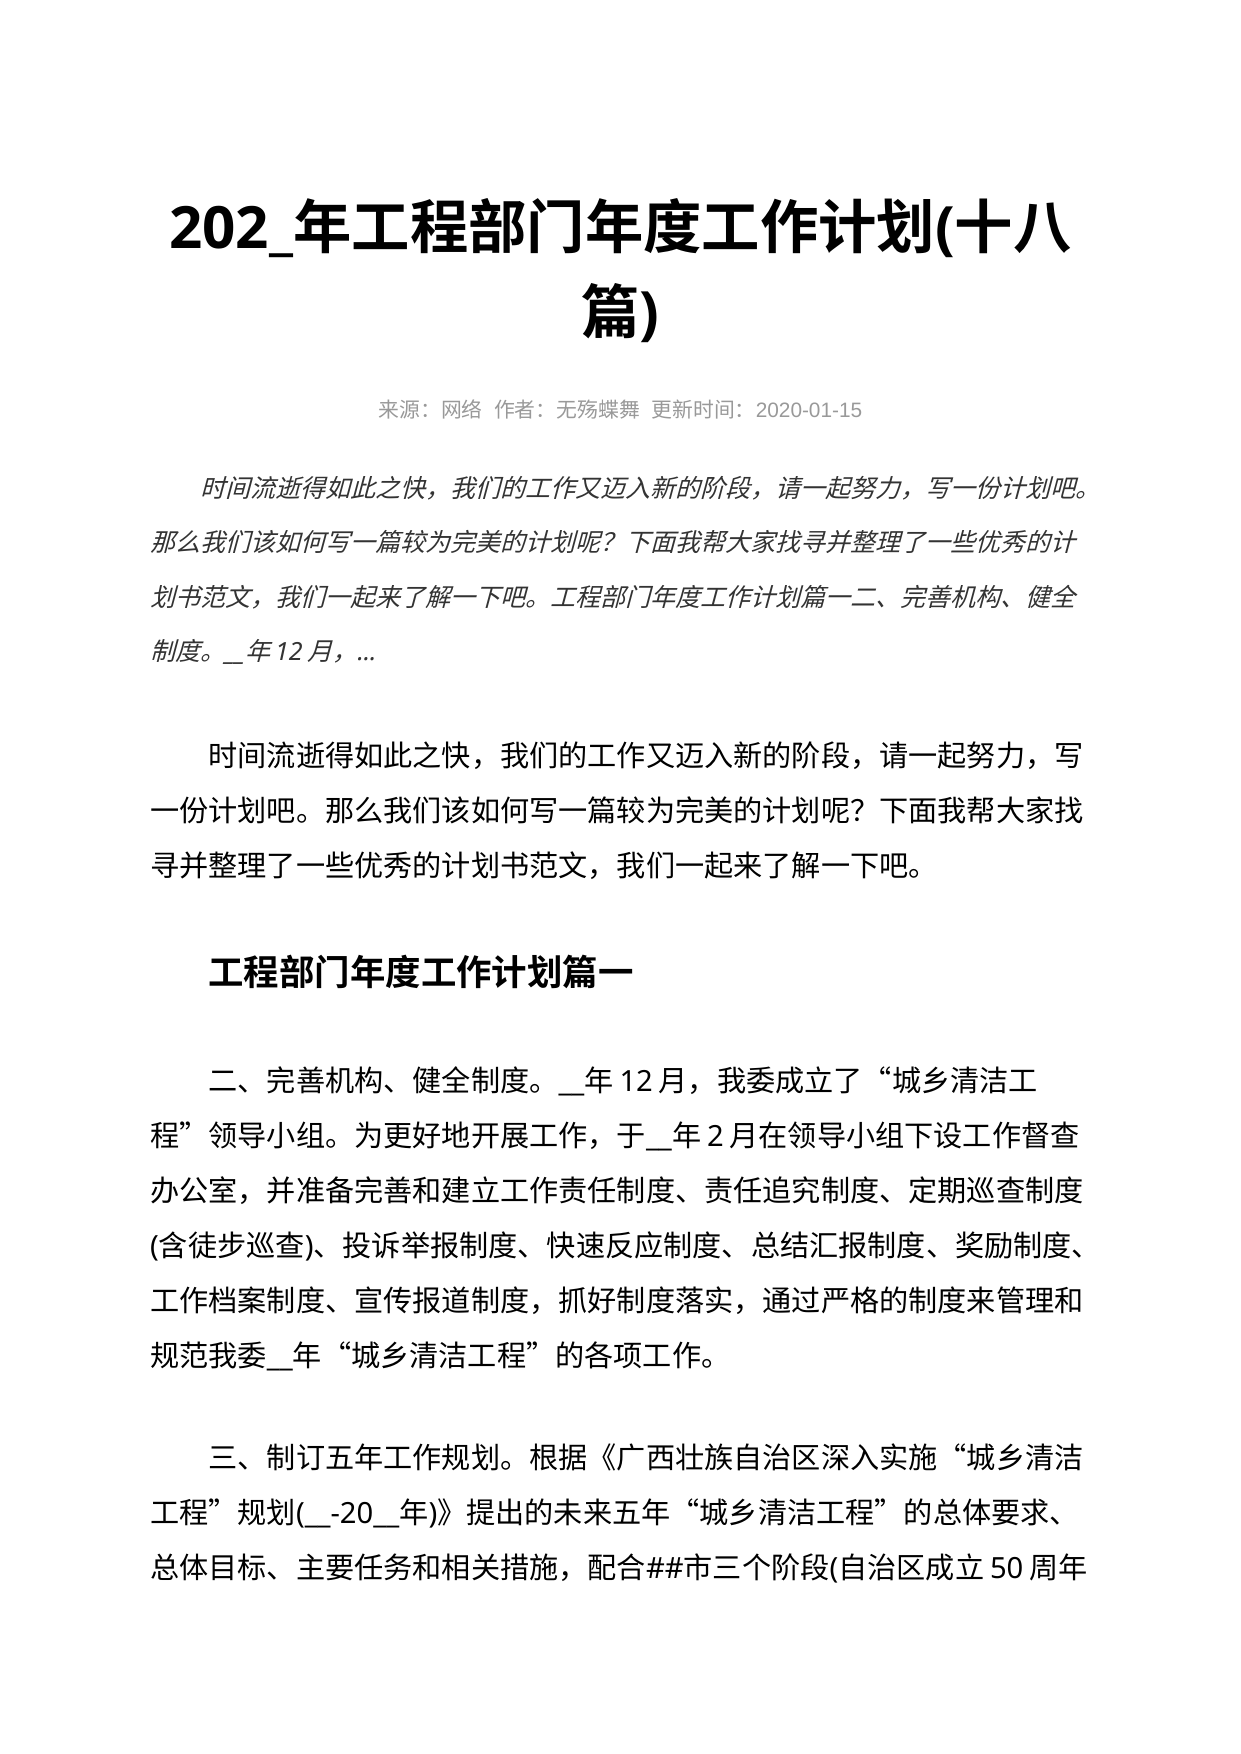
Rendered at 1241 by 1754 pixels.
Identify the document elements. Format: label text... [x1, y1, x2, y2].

text 二、完善机构、健全制度。__年12月，我委成立了“城乡清洁工程”领导小组。为更好地开展工作，于__年2月在领导小组下设工作督查办公室，并准备完善和建立工作责任制度、责任追究制度、定期巡查制度(含徒步巡查)、投诉举报制度、快速反应制度、总结汇报制度、奖励制度、工作档案制度、宣传报道制度，抓好制度落实，通过严格的制度来管理和规范我委__年“城乡清洁工程”的各项工作。 [150, 1058, 1090, 1375]
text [150, 1435, 1090, 1587]
text 时间流逝得如此之快，我们的工作又迈入新的阶段，请一起努力，写一份计划吧。那么我们该如何写一篇较为完美的计划呢？下面我帮大家找寻并整理了一些优秀的计划书范文，我们一起来了解一下吧。工程部门年度工作计划篇一二、完善机构、健全制度。__年12月，... [150, 468, 1090, 668]
text 工程部门年度工作计划篇一 [150, 944, 1090, 996]
text 来源：网络 作者：无殇蝶舞 更新时间：2020-01-15 [150, 398, 1090, 422]
subtitle 202_年工程部门年度工作计划(十八篇) [150, 181, 1090, 351]
text 时间流逝得如此之快，我们的工作又迈入新的阶段，请一起努力，写一份计划吧。那么我们该如何写一篇较为完美的计划呢？下面我帮大家找寻并整理了一些优秀的计划书范文，我们一起来了解一下吧。 [150, 733, 1090, 885]
